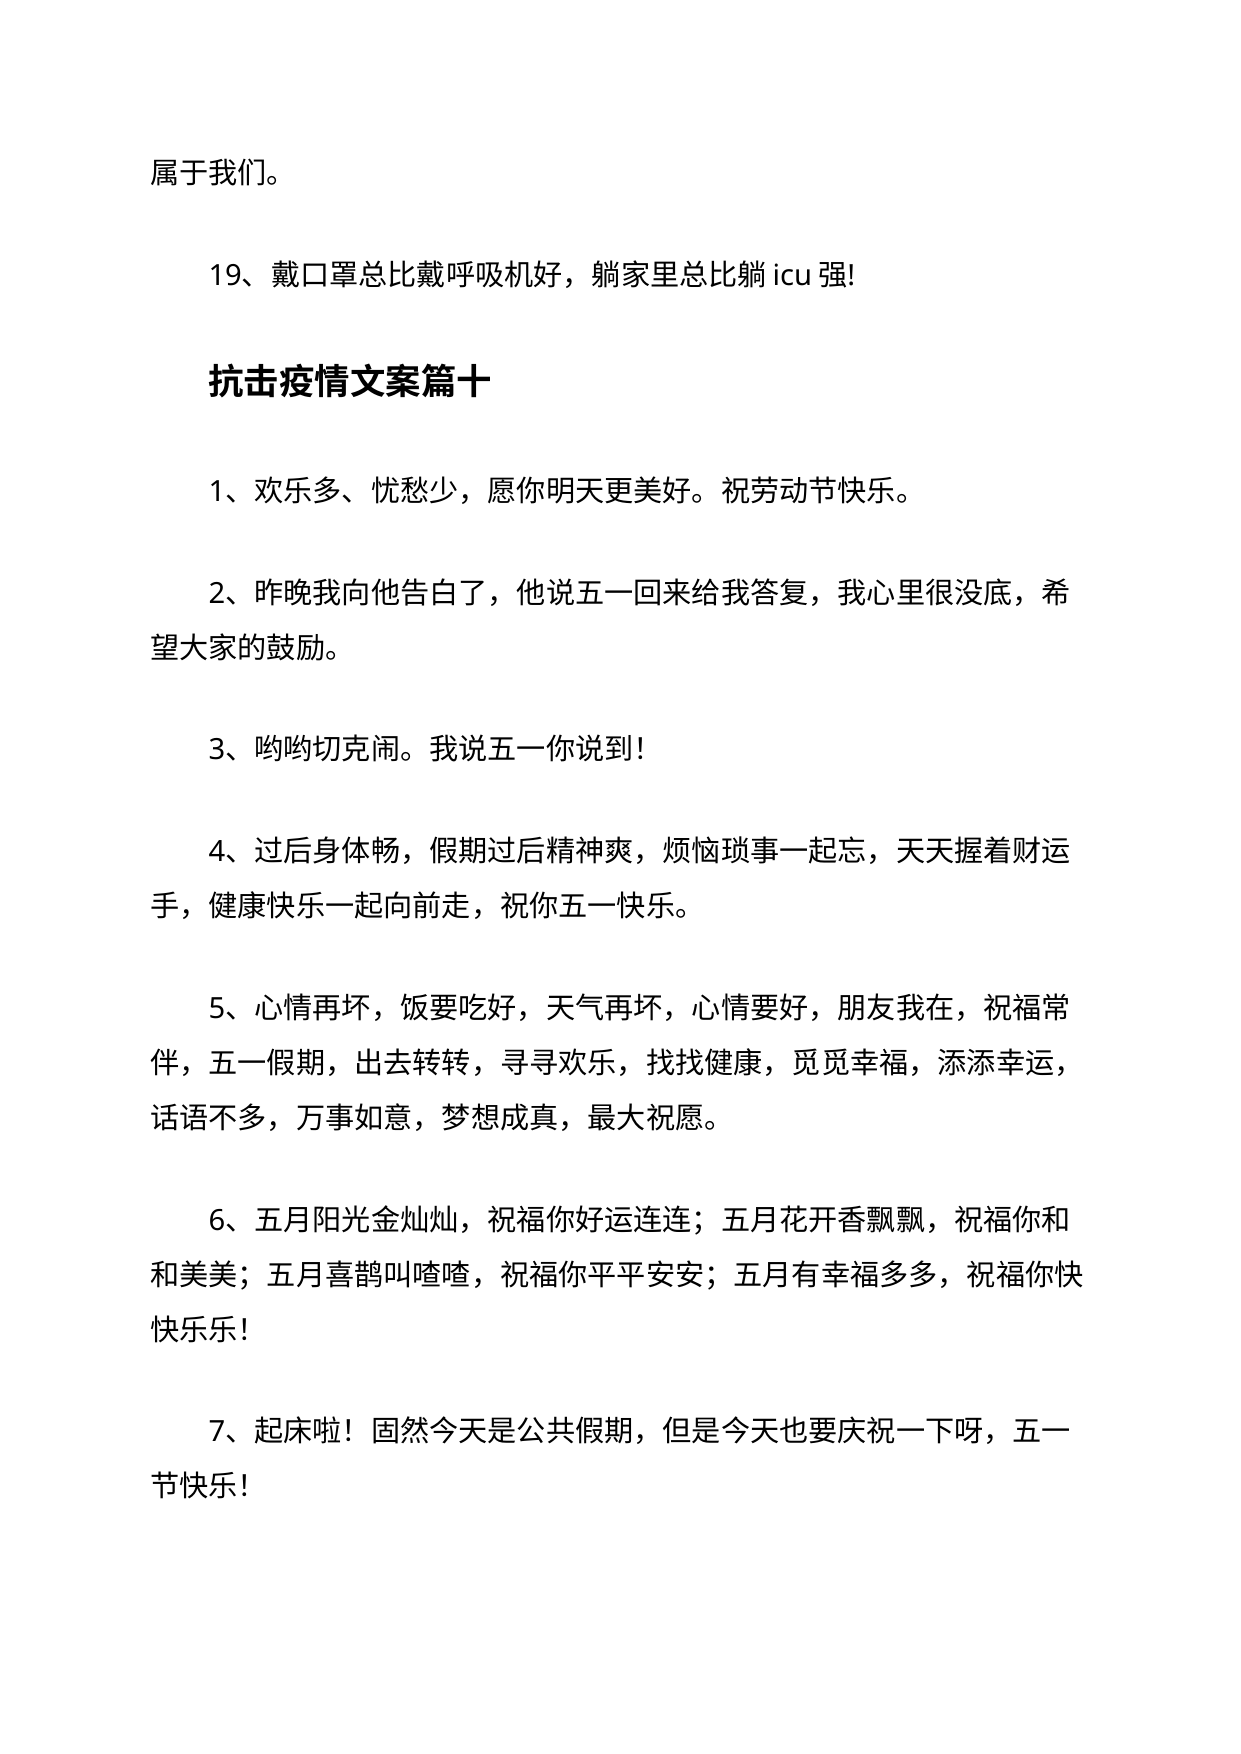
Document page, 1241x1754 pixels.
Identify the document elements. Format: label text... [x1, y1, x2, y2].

text 7、起床啦！固然今天是公共假期，但是今天也要庆祝一下呀，五一节快乐！ [150, 1408, 1090, 1505]
text 3、哟哟切克闹。我说五一你说到！ [150, 726, 1090, 768]
text 19、戴口罩总比戴呼吸机好，躺家里总比躺icu强! [150, 252, 1090, 294]
text 2、昨晚我向他告白了，他说五一回来给我答复，我心里很没底，希望大家的鼓励。 [150, 569, 1090, 666]
text 抗击疫情文案篇十 [150, 354, 1090, 405]
text 4、过后身体畅，假期过后精神爽，烦恼琐事一起忘，天天握着财运手，健康快乐一起向前走，祝你五一快乐。 [150, 828, 1090, 925]
text 5、心情再坏，饭要吃好，天气再坏，心情要好，朋友我在，祝福常伴，五一假期，出去转转，寻寻欢乐，找找健康，觅觅幸福，添添幸运，话语不多，万事如意，梦想成真，最大祝愿。 [150, 985, 1090, 1137]
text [150, 150, 1090, 192]
text 6、五月阳光金灿灿，祝福你好运连连；五月花开香飘飘，祝福你和和美美；五月喜鹊叫喳喳，祝福你平平安安；五月有幸福多多，祝福你快快乐乐！ [150, 1196, 1090, 1348]
text 1、欢乐多、忧愁少，愿你明天更美好。祝劳动节快乐。 [150, 467, 1090, 509]
